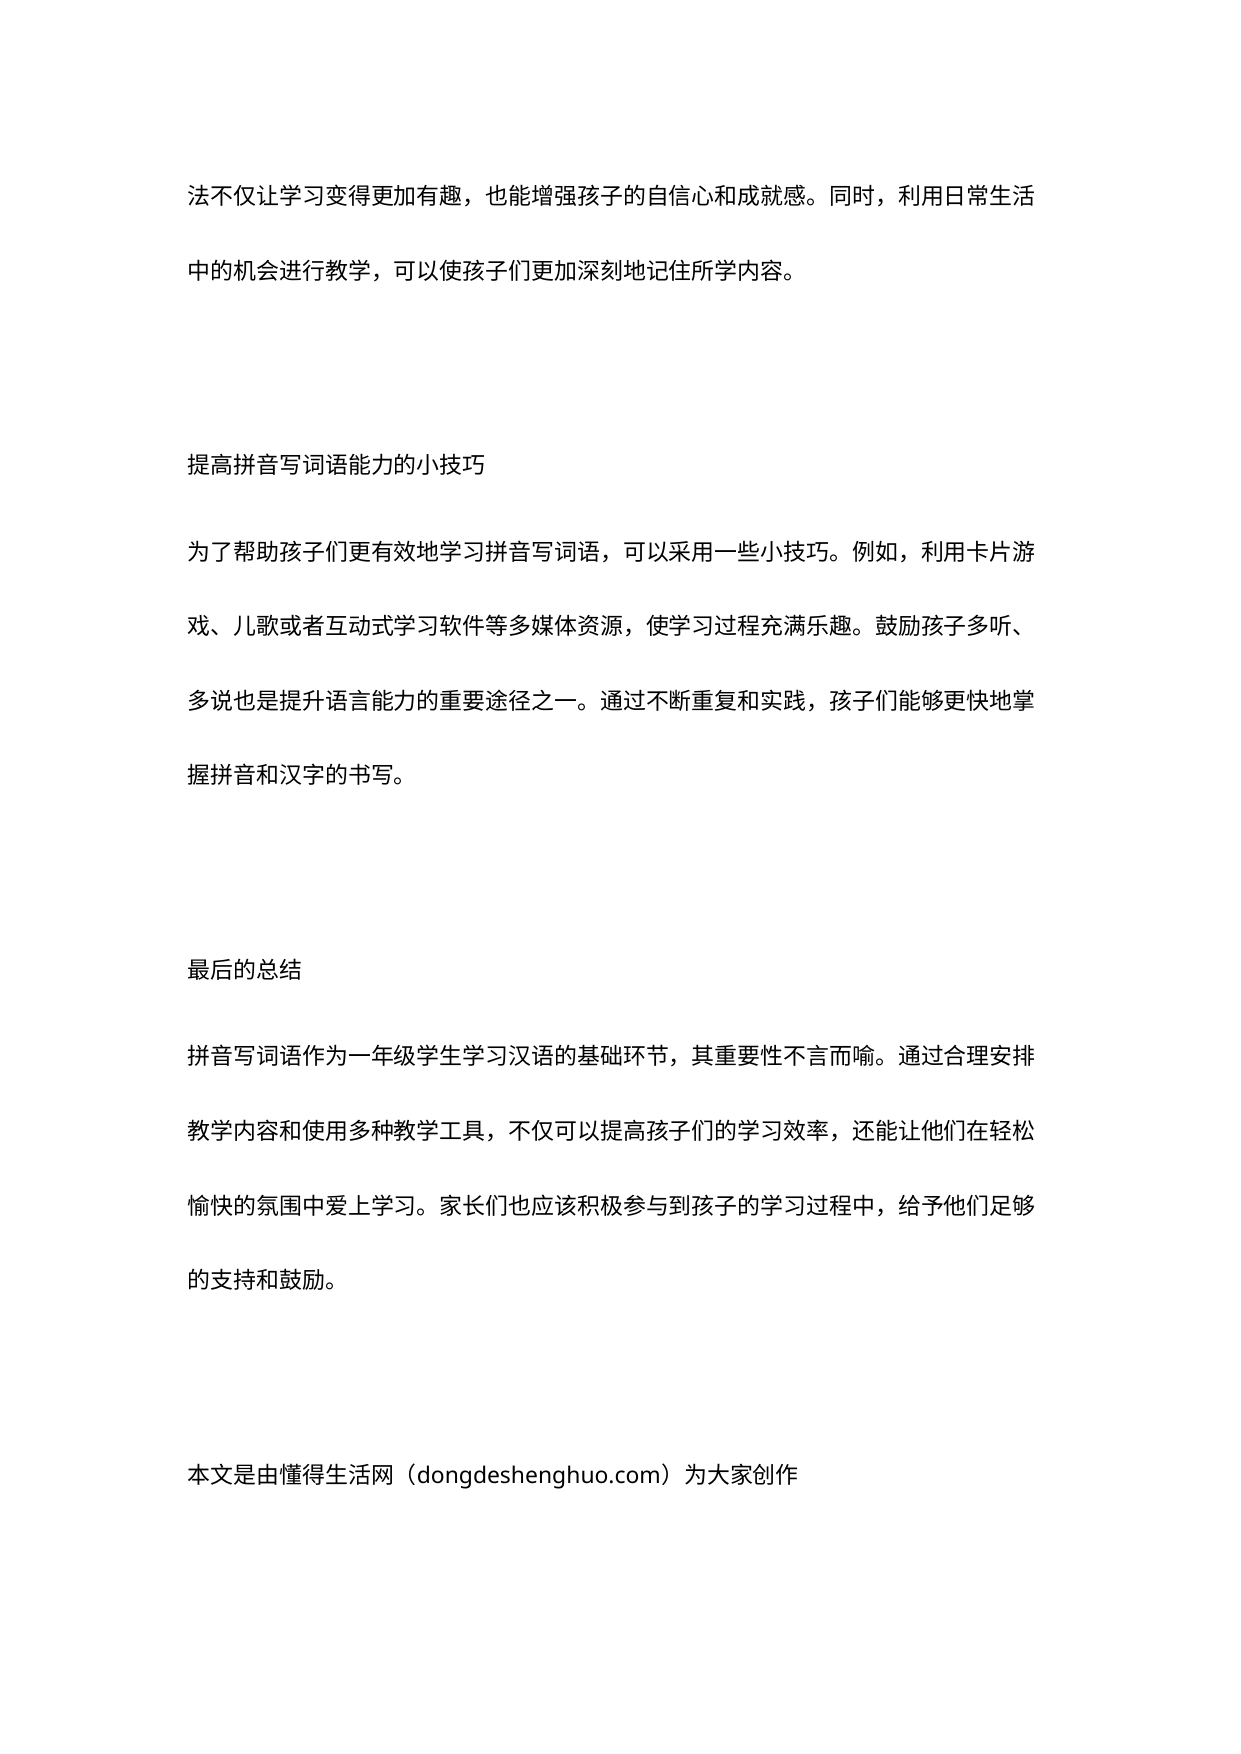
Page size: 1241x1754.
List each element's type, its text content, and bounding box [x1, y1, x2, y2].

text 最后的总结 [187, 936, 1053, 1001]
text 本文是由懂得生活网（dongdeshenghuo.com）为大家创作 [187, 1441, 1053, 1506]
text 为了帮助孩子们更有效地学习拼音写词语，可以采用一些小技巧。例如，利用卡片游戏、儿歌或者互动式学习软件等多媒体资源，使学习过程充满乐趣。鼓励孩子多听、多说也是提升语言能力的重要途径之一。通过不断重复和实践，孩子们能够更快地掌握拼音和汉字的书写。 [187, 517, 1053, 807]
text 提高拼音写词语能力的小技巧 [187, 431, 1053, 496]
text 拼音写词语作为一年级学生学习汉语的基础环节，其重要性不言而喻。通过合理安排教学内容和使用多种教学工具，不仅可以提高孩子们的学习效率，还能让他们在轻松愉快的氛围中爱上学习。家长们也应该积极参与到孩子的学习过程中，给予他们足够的支持和鼓励。 [187, 1022, 1053, 1311]
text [187, 162, 1053, 302]
